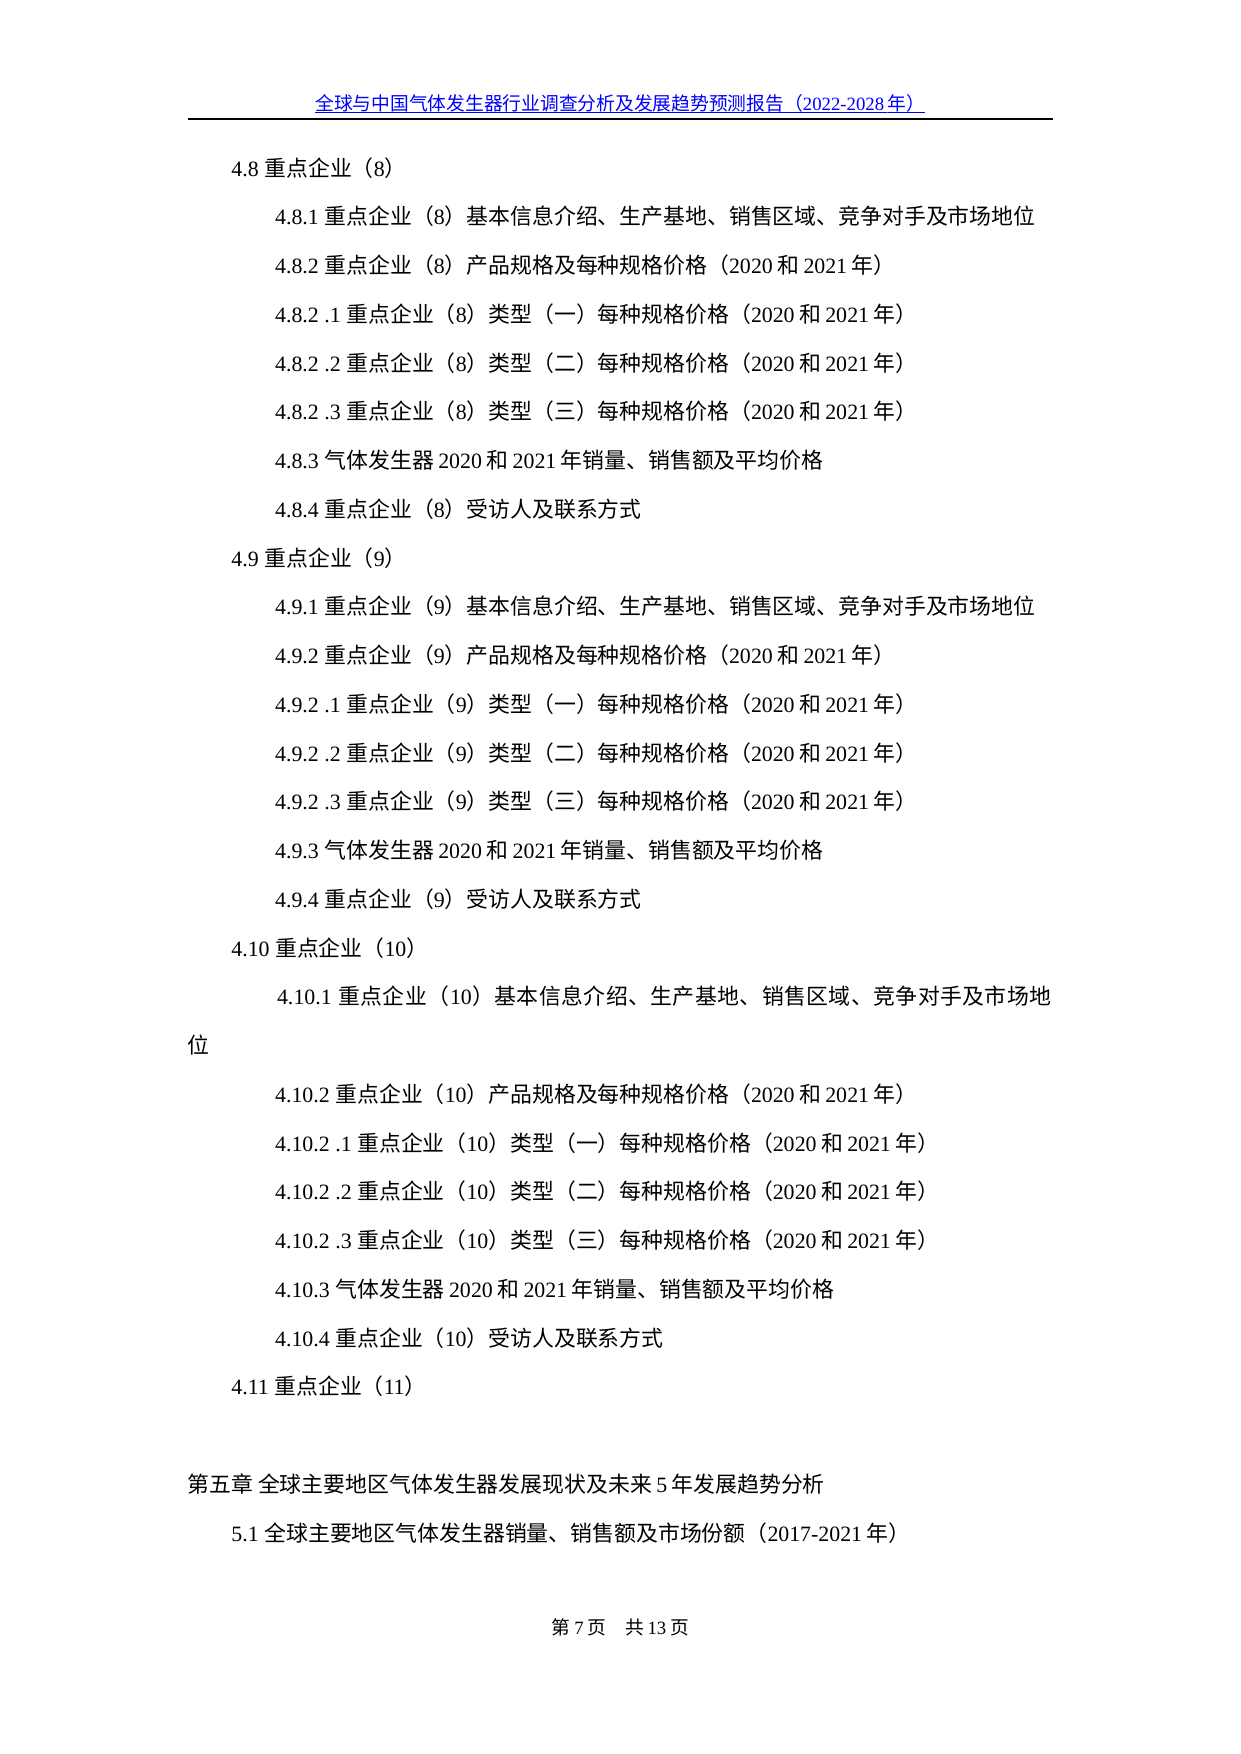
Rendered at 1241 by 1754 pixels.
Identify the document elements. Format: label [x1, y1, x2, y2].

text [187, 150, 1053, 1548]
